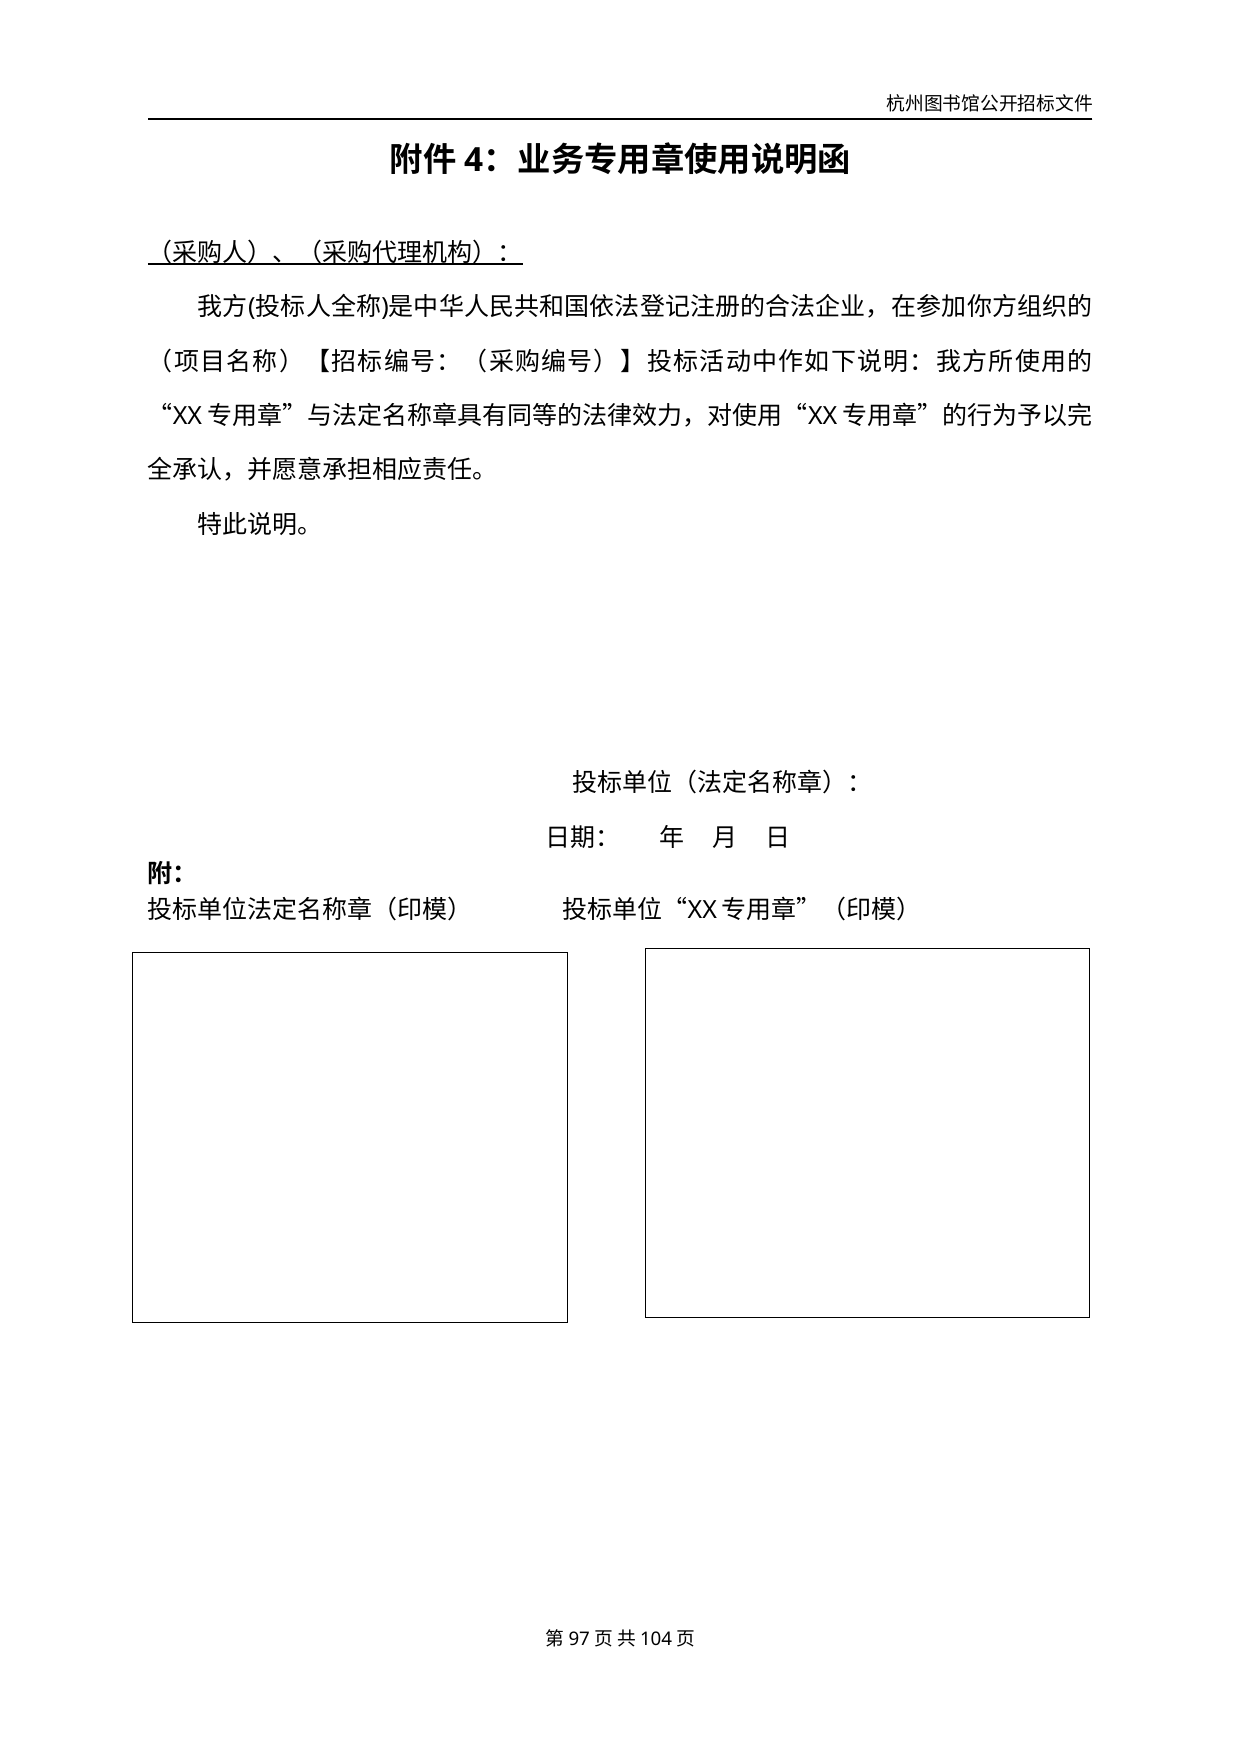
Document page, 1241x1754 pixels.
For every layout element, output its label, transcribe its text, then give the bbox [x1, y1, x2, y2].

text 我方(投标人全称)是中华人民共和国依法登记注册的合法企业，在参加你方组织的（项目名称）【招标编号：（采购编号）】投标活动中作如下说明：我方所使用的“XX专用章”与法定名称章具有同等的法律效力，对使用“XX专用章”的行为予以完全承认，并愿意承担相应责任。 [148, 287, 1092, 486]
text 附件4：业务专用章使用说明函 [148, 133, 1092, 181]
text 附： [148, 853, 1092, 890]
text 投标单位法定名称章（印模） 投标单位“XX专用章”（印模） [148, 890, 1092, 926]
text 日期： 年 月 日 [148, 817, 942, 853]
text 投标单位（法定名称章）： [148, 763, 1042, 799]
text （采购人）、（采购代理机构）： [148, 232, 1092, 269]
text 特此说明。 [148, 504, 1092, 541]
